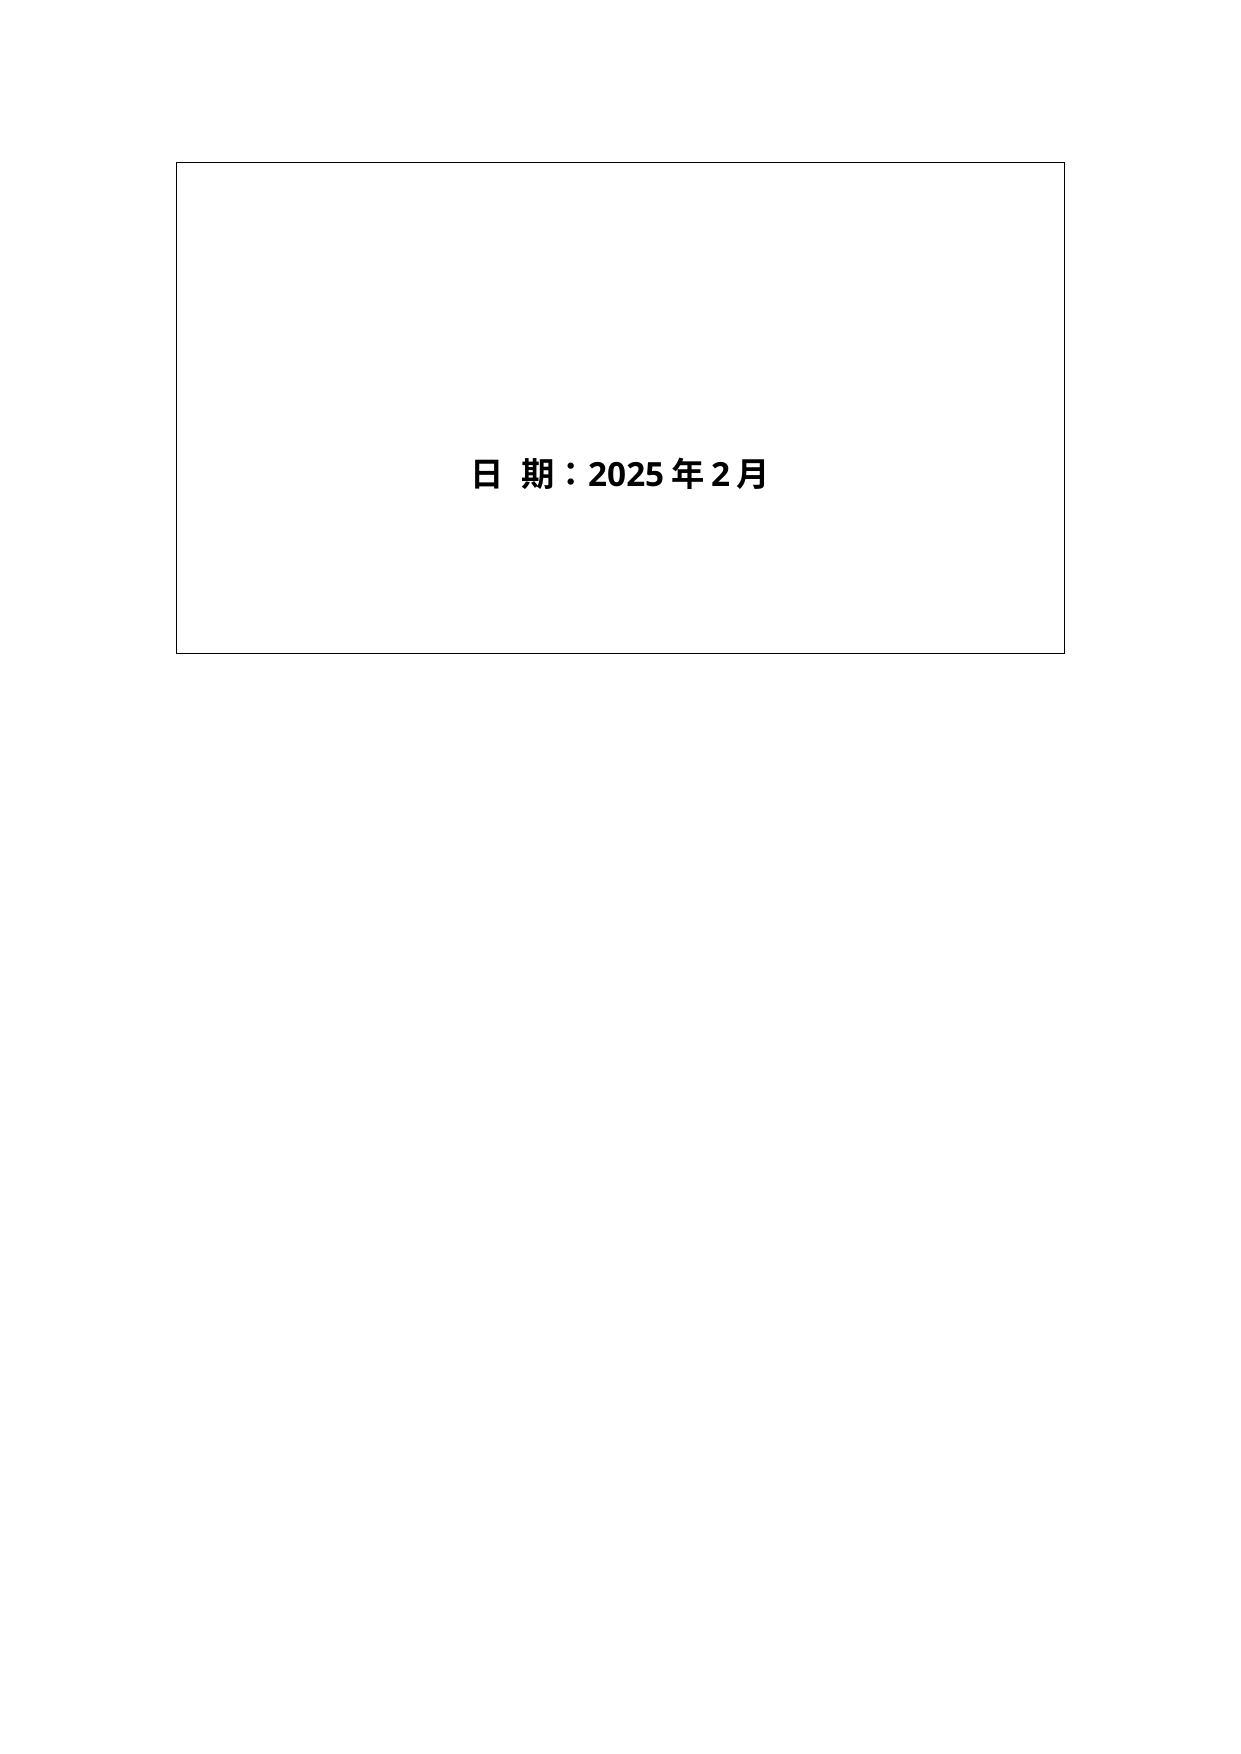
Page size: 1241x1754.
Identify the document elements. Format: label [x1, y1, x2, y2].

table_header [177, 163, 1064, 653]
